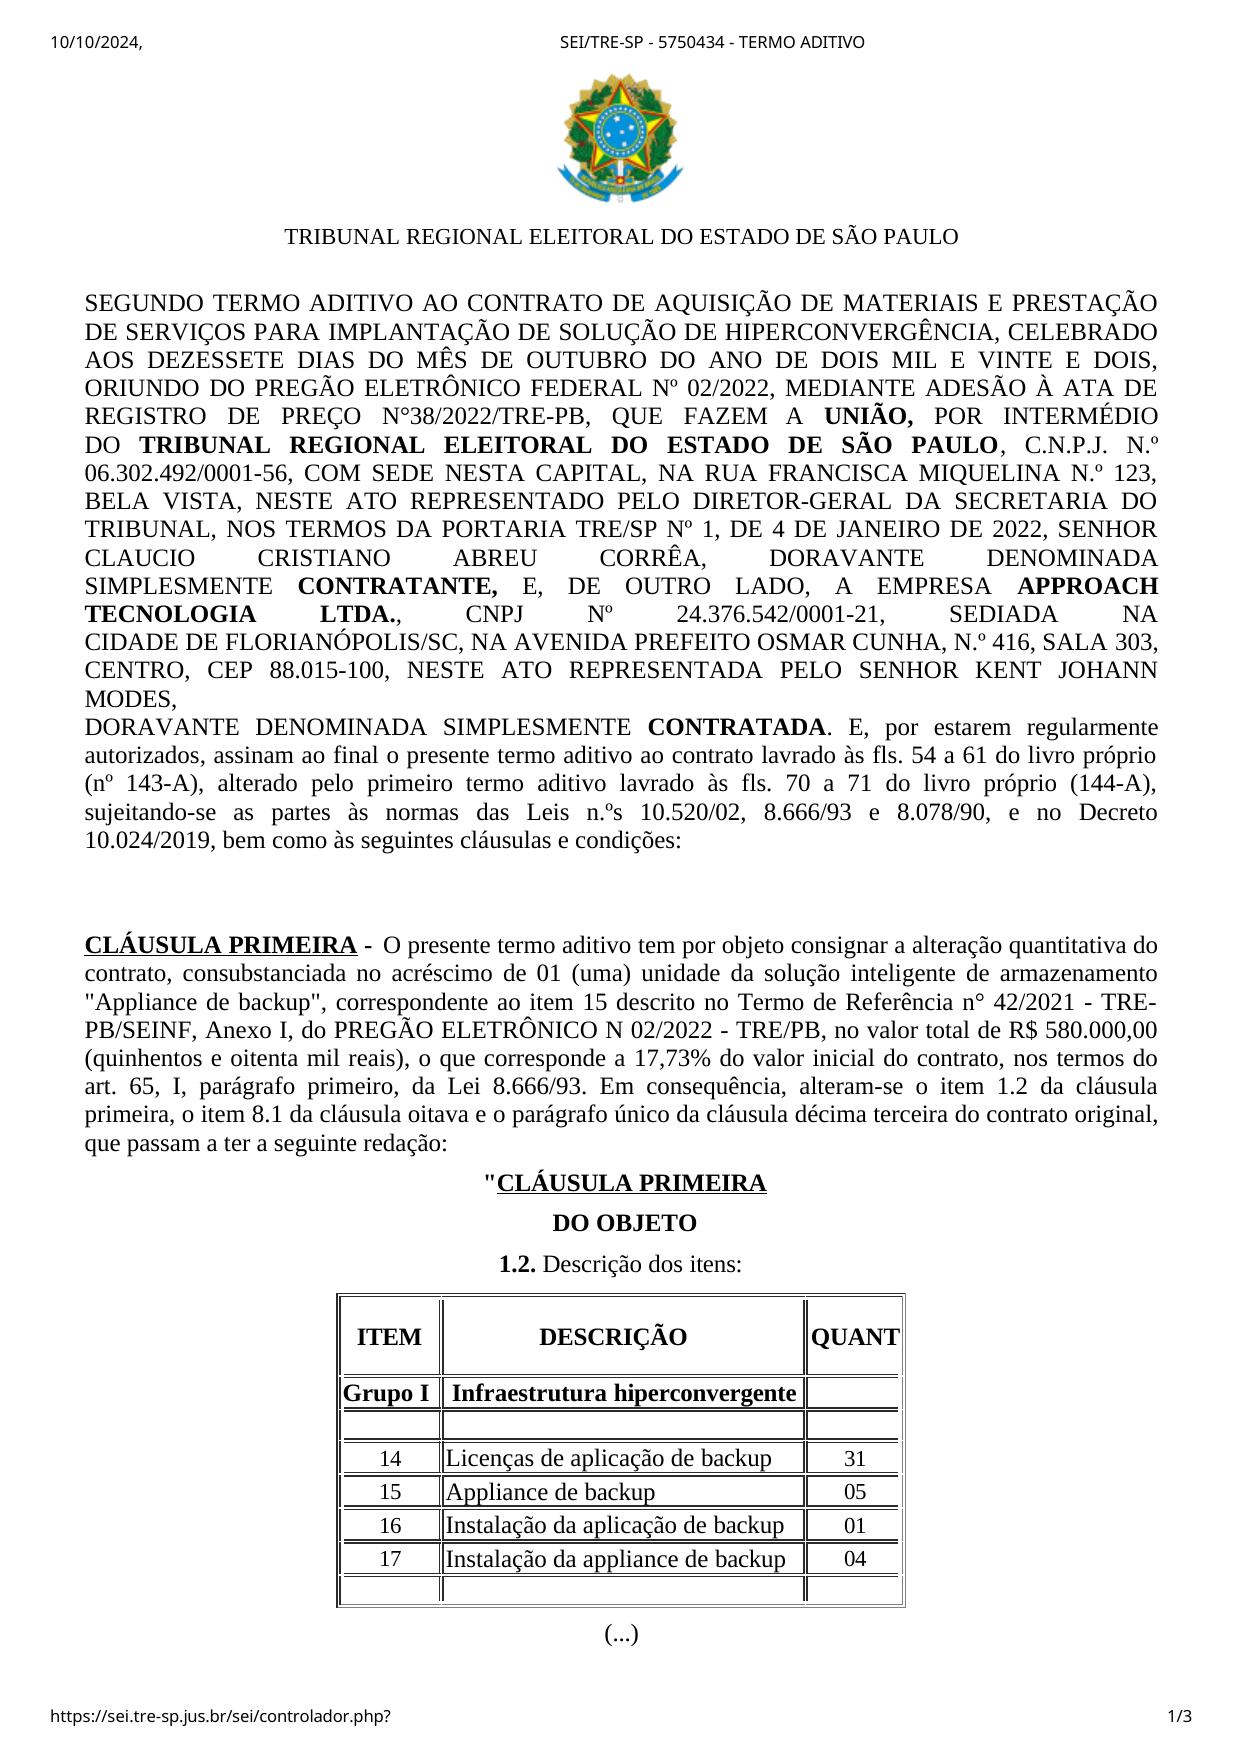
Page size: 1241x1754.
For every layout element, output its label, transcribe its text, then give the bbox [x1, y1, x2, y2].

table_cell 16 [338, 1505, 441, 1539]
text TRIBUNAL REGIONAL ELEITORAL DO ESTADO DE SÃO PAULO [61, 223, 1182, 250]
table_cell 15 [338, 1472, 441, 1505]
picture [556, 73, 686, 205]
text CLÁUSULA PRIMEIRA - O presente termo aditivo tem por objeto consignar a alteração quantitativa do contrato, consubstanciada no acréscimo de 01 (uma) unidade da solução inteligente de armazenamento "Appliance de backup", correspondente ao item 15 descrito no Termo de Referência n° 42/2021 - TRE- PB/SEINF, Anexo I, do PREGÃO ELETRÔNICO N 02/2022 - TRE/PB, no valor total de R$ 580.000,00 (quinhentos e oitenta mil reais), o que corresponde a 17,73% do valor inicial do contrato, nos termos do art. 65, I, parágrafo primeiro, da Lei 8.666/93. Em consequência, alteram-se o item 1.2 da cláusula primeira, o item 8.1 da cláusula oitava e o parágrafo único da cláusula décima terceira do contrato original, que passam a ter a seguinte redação: [84, 931, 1159, 1157]
table_cell Instalação da appliance de backup [444, 1544, 803, 1572]
table_cell Instalação da aplicação de backup [444, 1510, 803, 1539]
table_cell 17 [338, 1539, 441, 1572]
table_cell 05 [805, 1472, 904, 1505]
table_cell [338, 1407, 441, 1438]
table_cell [805, 1573, 904, 1603]
table_cell Licenças de aplicação de backup [444, 1443, 803, 1472]
text (...) [61, 1618, 1182, 1647]
table_header QUANT [805, 1294, 904, 1373]
table_header ITEM [341, 1297, 441, 1373]
table_cell [441, 1573, 805, 1603]
subtitle "CLÁUSULA PRIMEIRA DO OBJETO [467, 1168, 783, 1237]
table_cell [444, 1412, 803, 1438]
table_cell [338, 1573, 441, 1603]
table_cell 01 [805, 1505, 904, 1539]
table_cell 14 [338, 1438, 441, 1472]
text 1.2. Descrição dos itens: [498, 1249, 1182, 1277]
table_cell Grupo I [338, 1374, 441, 1407]
text SEGUNDO TERMO ADITIVO AO CONTRATO DE AQUISIÇÃO DE MATERIAIS E PRESTAÇÃO DE SERVIÇOS PARA IMPLANTAÇÃO DE SOLUÇÃO DE HIPERCONVERGÊNCIA, CELEBRADO AOS DEZESSETE DIAS DO MÊS DE OUTUBRO DO ANO DE DOIS MIL E VINTE E DOIS, ORIUNDO DO PREGÃO ELETRÔNICO FEDERAL Nº 02/2022, MEDIANTE ADESÃO À ATA DE REGISTRO DE PREÇO N°38/2022/TRE-PB, QUE FAZEM A UNIÃO, POR INTERMÉDIO DO TRIBUNAL REGIONAL ELEITORAL DO ESTADO DE SÃO PAULO, C.N.P.J. N.º 06.302.492/0001-56, COM SEDE NESTA CAPITAL, NA RUA FRANCISCA MIQUELINA N.º 123, BELA VISTA, NESTE ATO REPRESENTADO PELO DIRETOR-GERAL DA SECRETARIA DO TRIBUNAL, NOS TERMOS DA PORTARIA TRE/SP Nº 1, DE 4 DE JANEIRO DE 2022, SENHOR CLAUCIO CRISTIANO ABREU CORRÊA, DORAVANTE DENOMINADA SIMPLESMENTE CONTRATANTE, E, DE OUTRO LADO, A EMPRESA APPROACH TECNOLOGIA LTDA., CNPJ Nº 24.376.542/0001-21, SEDIADA NA CIDADE DE FLORIANÓPOLIS/SC, NA AVENIDA PREFEITO OSMAR CUNHA, N.º 416, SALA 303, CENTRO, CEP 88.015-100, NESTE ATO REPRESENTADA PELO SENHOR KENT JOHANN MODES, [84, 289, 1159, 712]
text DORAVANTE DENOMINADA SIMPLESMENTE CONTRATADA. E, por estarem regularmente autorizados, assinam ao final o presente termo aditivo ao contrato lavrado às fls. 54 a 61 do livro próprio (nº 143-A), alterado pelo primeiro termo aditivo lavrado às fls. 70 a 71 do livro próprio (144-A), sujeitando-se as partes às normas das Leis n.ºs 10.520/02, 8.666/93 e 8.078/90, e no Decreto 10.024/2019, bem como às seguintes cláusulas e condições: [84, 712, 1159, 853]
table_header DESCRIÇÃO [441, 1294, 805, 1373]
table_cell Infraestrutura hiperconvergente [444, 1378, 803, 1407]
table_cell 31 [805, 1438, 904, 1472]
table_cell 04 [805, 1539, 904, 1572]
table_cell [805, 1407, 904, 1438]
table_cell [805, 1374, 904, 1407]
table_cell Appliance de backup [444, 1477, 803, 1505]
